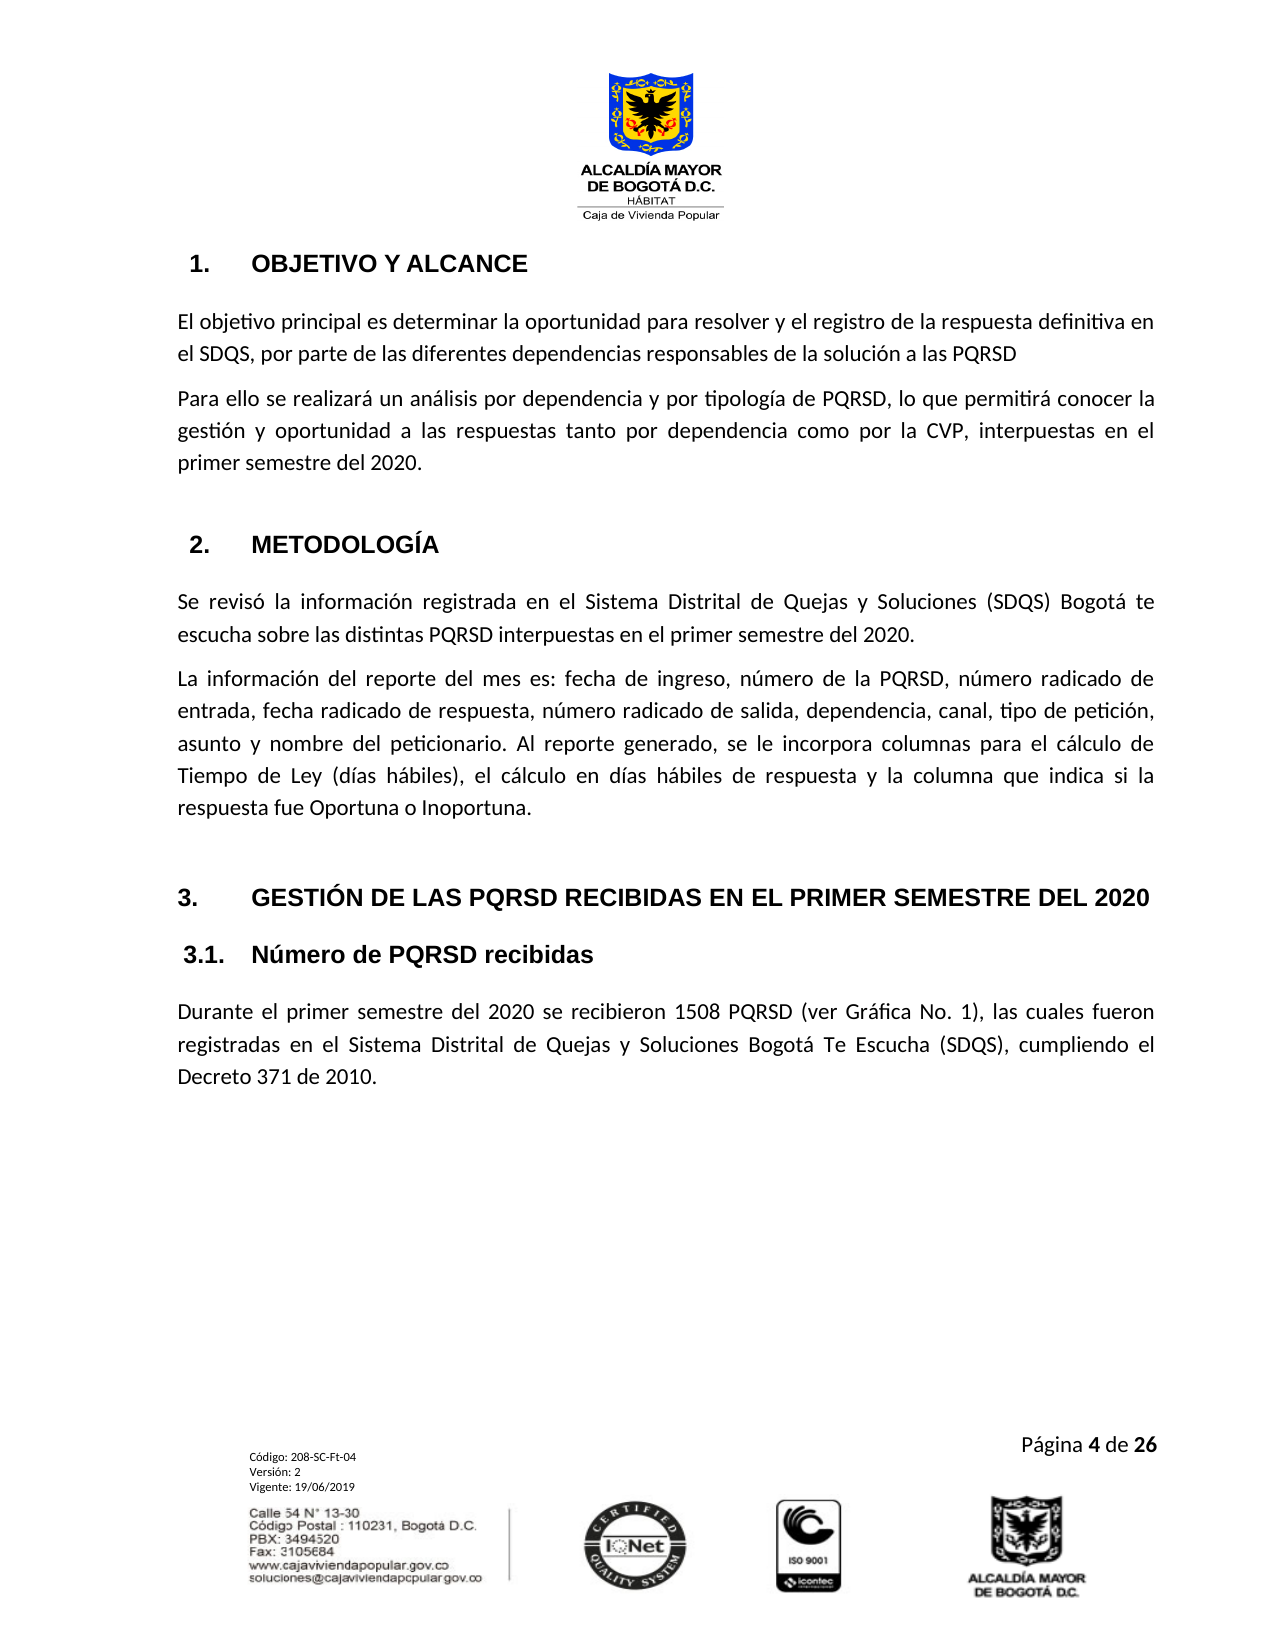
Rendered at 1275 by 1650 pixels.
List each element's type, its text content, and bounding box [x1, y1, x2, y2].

text La información del reporte del mes es: fecha de ingreso, número de la PQRSD, número radicado de entrada, fecha radicado de respuesta, número radicado de salida, dependencia, canal, tipo de petición, asunto y nombre del peticionario. Al reporte generado, se le incorpora columnas para el cálculo de Tiempo de Ley (días hábiles), el cálculo en días hábiles de respuesta y la columna que indica si la respuesta fue Oportuna o Inoportuna. [177, 664, 1157, 821]
text El objetivo principal es determinar la oportunidad para resolver y el registro de la respuesta definitiva en el SDQS, por parte de las diferentes dependencias responsables de la solución a las PQRSD [177, 307, 1157, 367]
subtitle OBJETIVO Y ALCANCE [189, 249, 1157, 278]
text Durante el primer semestre del 2020 se recibieron 1508 PQRSD (ver Gráfica No. 1), las cuales fueron registradas en el Sistema Distrital de Quejas y Soluciones Bogotá Te Escucha (SDQS), cumpliendo el Decreto 371 de 2010. ‬ ‬‬‬‬‬‬‬‬‬‬‬‬‬‬‬‬‬‬‬‬‬‬‬‬‬‬‬‬ [177, 997, 1157, 1090]
text Se revisó la información registrada en el Sistema Distrital de Quejas y Soluciones (SDQS) Bogotá te escucha sobre las distintas PQRSD interpuestas en el primer semestre del 2020. [177, 587, 1157, 648]
text Para ello se realizará un análisis por dependencia y por tipología de PQRSD, lo que permitirá conocer la gestión y oportunidad a las respuestas tanto por dependencia como por la CVP, interpuestas en el primer semestre del 2020. [177, 384, 1157, 476]
subtitle METODOLOGÍA [189, 530, 1157, 559]
subtitle GESTIÓN DE LAS PQRSD RECIBIDAS EN EL PRIMER SEMESTRE DEL 2020 [177, 882, 1157, 911]
picture [577, 73, 724, 221]
picture [175, 1436, 1152, 1611]
subtitle Número de PQRSD recibidas [183, 940, 1157, 969]
